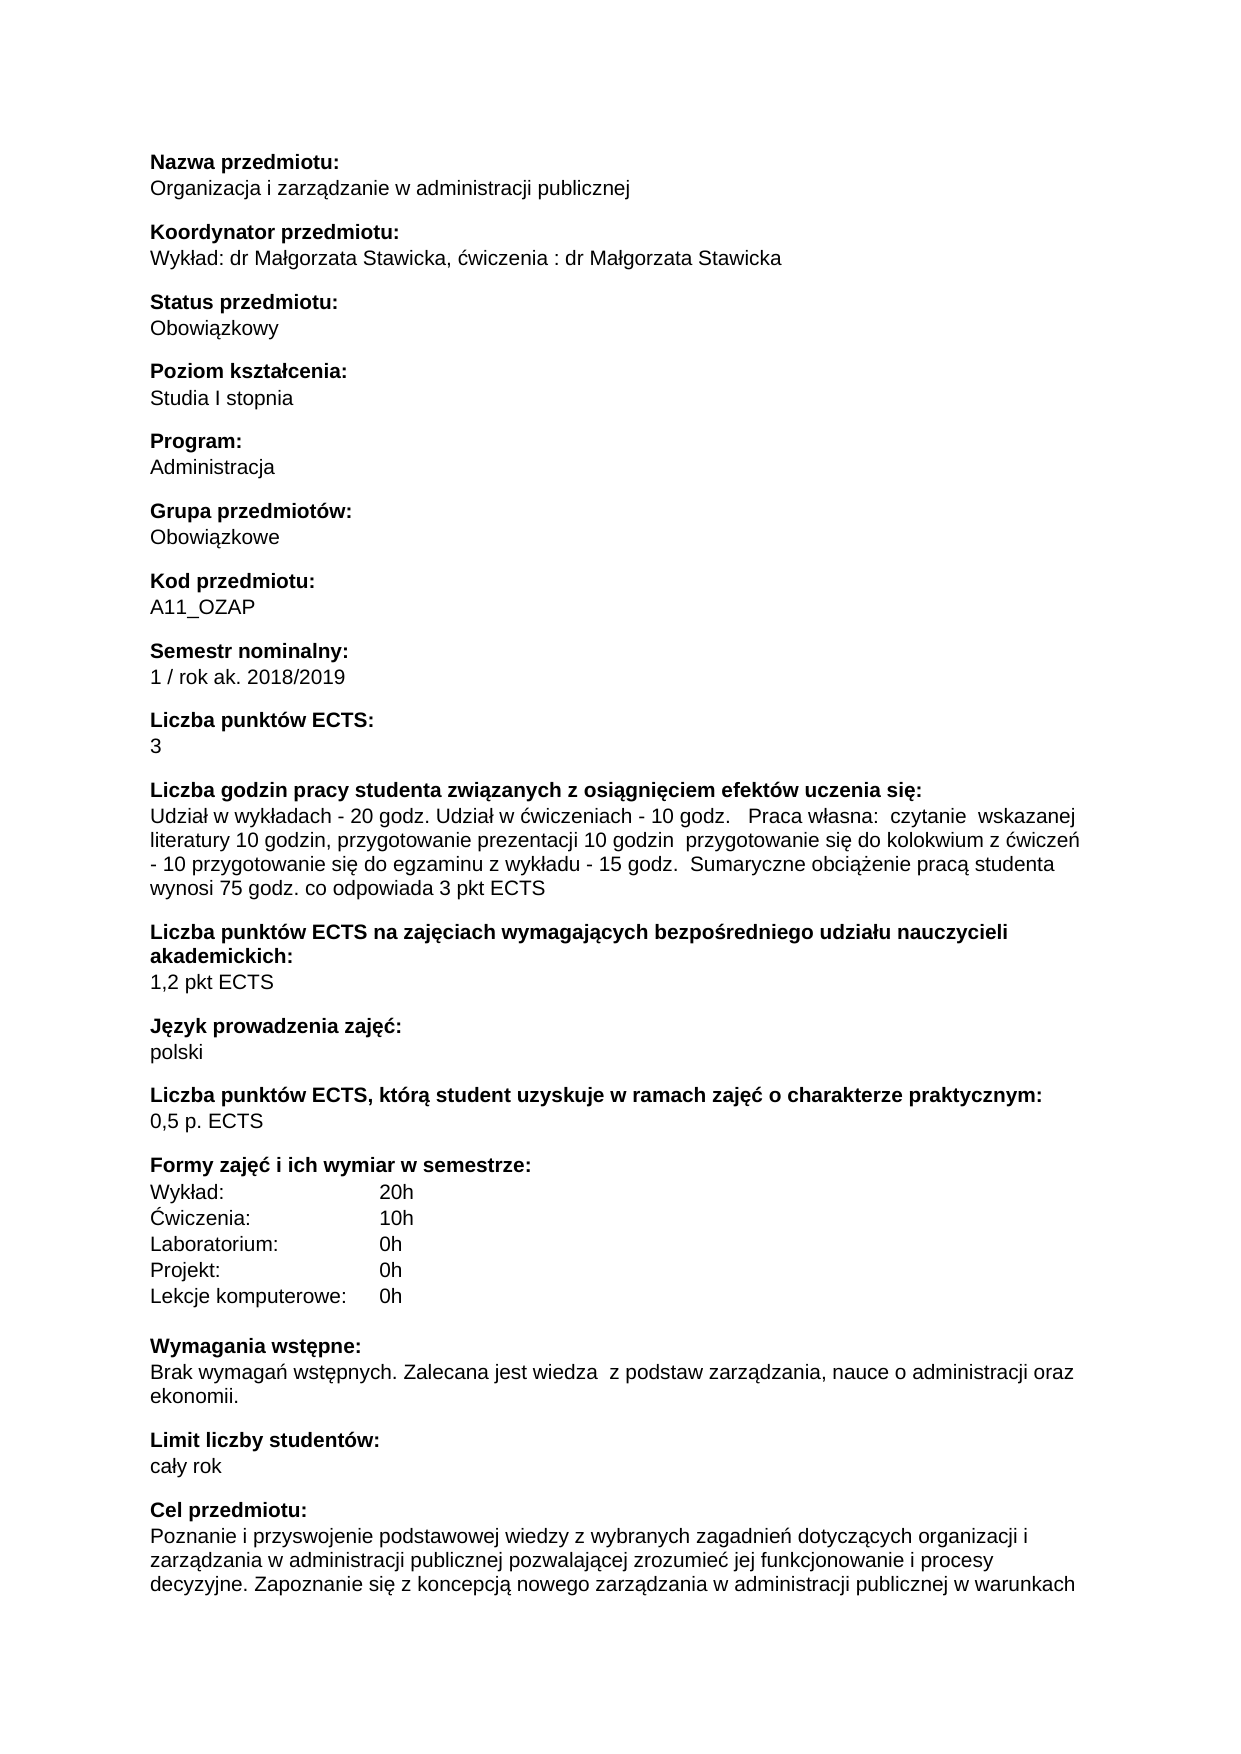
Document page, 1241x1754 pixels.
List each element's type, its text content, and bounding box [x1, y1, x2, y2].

text Poziom kształcenia: [150, 359, 1090, 383]
text Udział w wykładach - 20 godz. Udział w ćwiczeniach - 10 godz. Praca własna: czytanie wskazanej literatury 10 godzin, przygotowanie prezentacji 10 godzin przygotowanie się do kolokwium z ćwiczeń - 10 przygotowanie się do egzaminu z wykładu - 15 godz. Sumaryczne obciążenie pracą studenta wynosi 75 godz. co odpowiada 3 pkt ECTS [150, 804, 1090, 900]
text Wykład: dr Małgorzata Stawicka, ćwiczenia : dr Małgorzata Stawicka [150, 246, 1090, 270]
table_cell Lekcje komputerowe: [140, 1284, 367, 1308]
text Wymagania wstępne: [150, 1334, 1090, 1358]
text Kod przedmiotu: [150, 569, 1090, 593]
table_cell Laboratorium: [140, 1232, 367, 1256]
table_cell Ćwiczenia: [140, 1206, 367, 1230]
text Język prowadzenia zajęć: [150, 1013, 1090, 1037]
text Studia I stopnia [150, 385, 1090, 409]
text 0,5 p. ECTS [150, 1109, 1090, 1133]
text Formy zajęć i ich wymiar w semestrze: [150, 1153, 1090, 1177]
table_cell Projekt: [140, 1258, 367, 1282]
text Liczba punktów ECTS, którą student uzyskuje w ramach zajęć o charakterze praktycznym: [150, 1083, 1090, 1107]
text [150, 1523, 1090, 1595]
text Koordynator przedmiotu: [150, 220, 1090, 244]
text Administracja [150, 455, 1090, 479]
text 3 [150, 734, 1090, 758]
text Liczba godzin pracy studenta związanych z osiągnięciem efektów uczenia się: [150, 778, 1090, 802]
text cały rok [150, 1454, 1090, 1478]
text Obowiązkowy [150, 316, 1090, 339]
text polski [150, 1039, 1090, 1063]
table_cell 0h [369, 1282, 597, 1308]
table_header 20h [369, 1180, 597, 1204]
text Status przedmiotu: [150, 289, 1090, 313]
table_cell 0h [369, 1230, 597, 1256]
text Semestr nominalny: [150, 638, 1090, 662]
text Cel przedmiotu: [150, 1497, 1090, 1521]
table_cell 10h [369, 1204, 597, 1230]
text A11_OZAP [150, 595, 1090, 619]
text Obowiązkowe [150, 525, 1090, 549]
text Limit liczby studentów: [150, 1428, 1090, 1452]
text Nazwa przedmiotu: [150, 150, 1090, 174]
text Brak wymagań wstępnych. Zalecana jest wiedza z podstaw zarządzania, nauce o administracji oraz ekonomii. [150, 1360, 1090, 1408]
text 1 / rok ak. 2018/2019 [150, 664, 1090, 688]
text Program: [150, 429, 1090, 453]
text Liczba punktów ECTS: [150, 708, 1090, 732]
text 1,2 pkt ECTS [150, 970, 1090, 994]
text Liczba punktów ECTS na zajęciach wymagających bezpośredniego udziału nauczycieli akademickich: [150, 920, 1090, 968]
text Organizacja i zarządzanie w administracji publicznej [150, 176, 1090, 200]
text Grupa przedmiotów: [150, 499, 1090, 523]
table_cell 0h [369, 1256, 597, 1282]
table_header Wykład: [140, 1180, 367, 1204]
